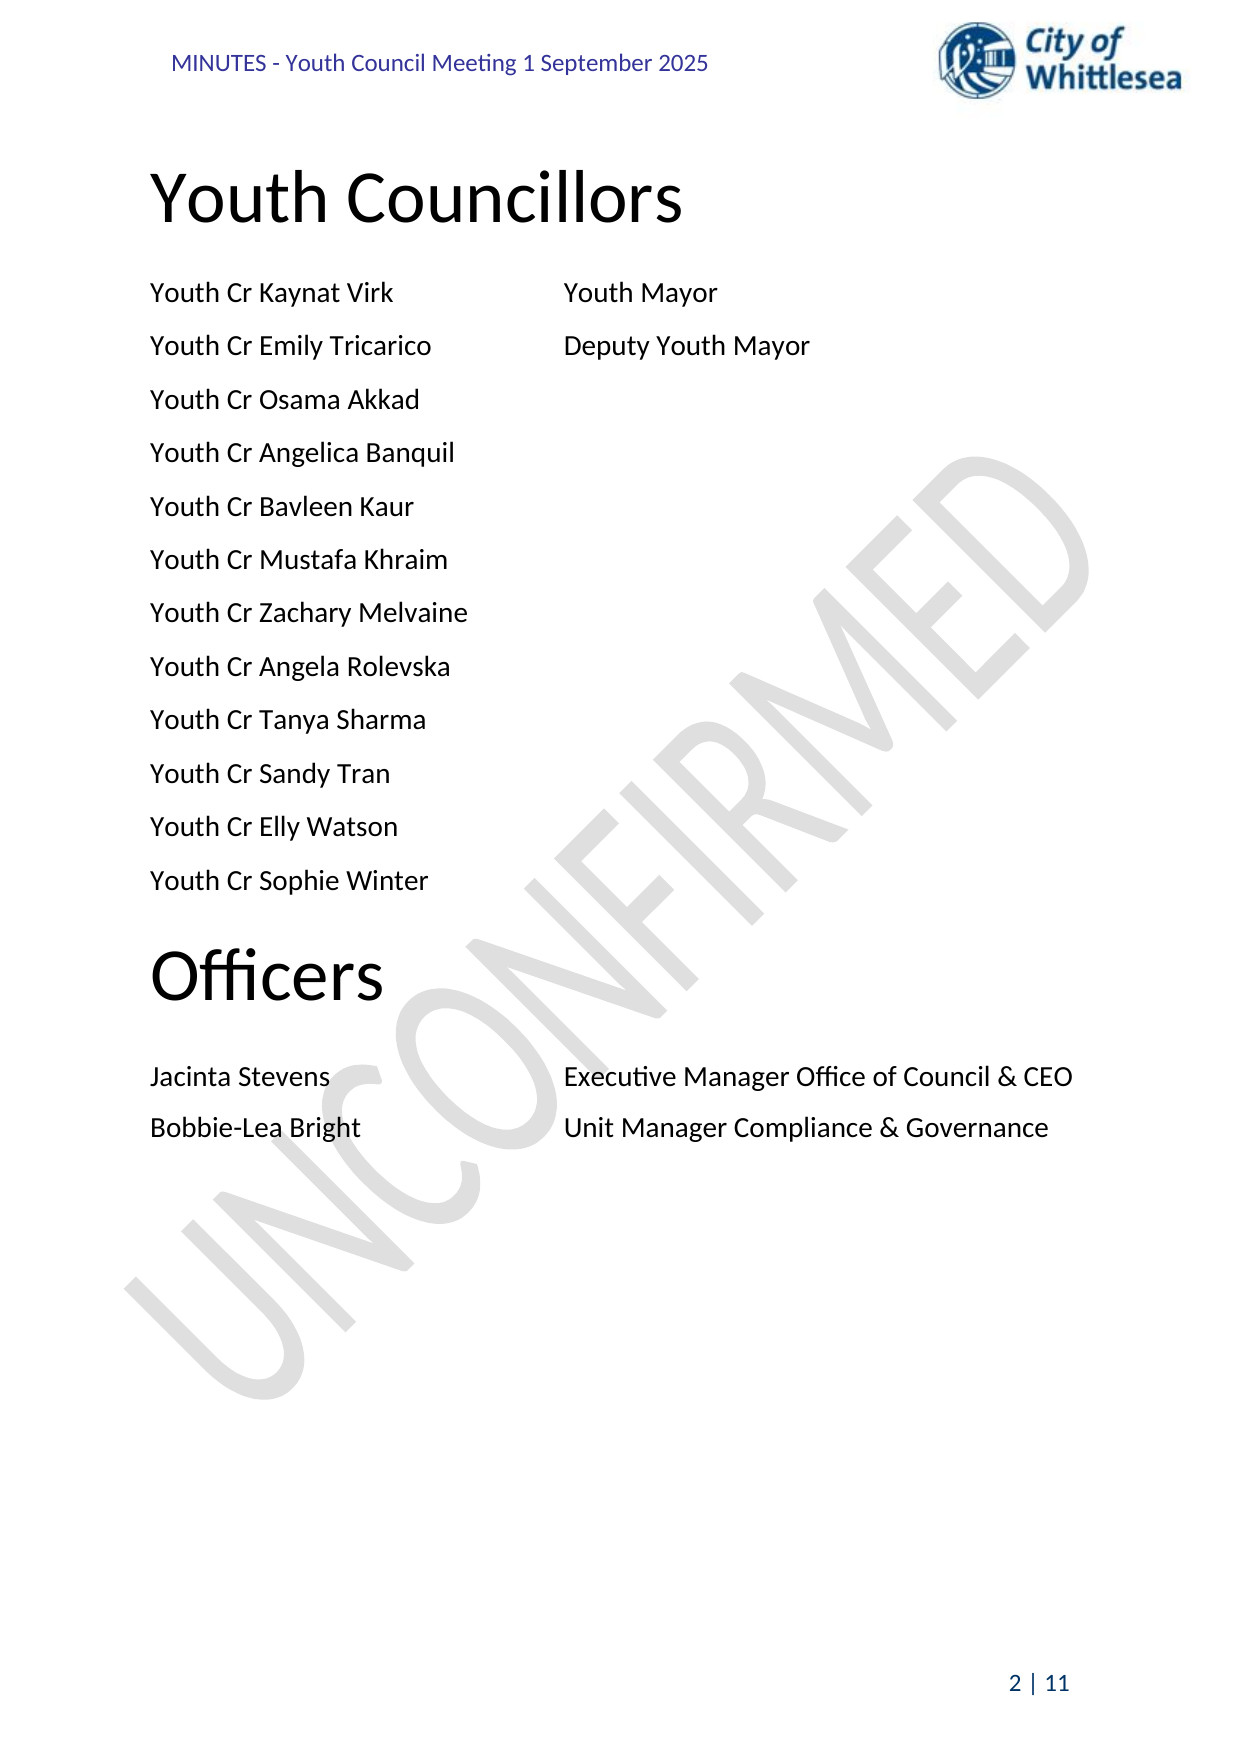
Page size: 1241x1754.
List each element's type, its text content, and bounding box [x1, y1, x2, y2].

text Youth Cr Osama Akkad [150, 381, 1090, 416]
text Youth Cr Kaynat Virk Youth Mayor [150, 274, 1090, 309]
text Youth Cr Bavleen Kaur [150, 488, 1090, 523]
text Youth Cr Angela Rolevska [150, 648, 1090, 683]
text Youth Cr Elly Watson [150, 808, 1090, 844]
text Youth Cr Tanya Sharma [150, 701, 1090, 737]
text Youth Cr Zachary Melvaine [150, 594, 1090, 630]
picture [0, 0, 1241, 127]
text Bobbie-Lea Bright Unit Manager Compliance & Governance [150, 1109, 1090, 1144]
text Youth Councillors [150, 150, 1090, 242]
text Officers [150, 928, 1090, 1019]
text Youth Cr Mustafa Khraim [150, 541, 1090, 577]
text Youth Cr Sandy Tran [150, 755, 1090, 790]
text Youth Cr Sophie Winter [150, 862, 1090, 897]
text Jacinta Stevens Executive Manager Office of Council & CEO [150, 1058, 1090, 1093]
text Youth Cr Angelica Banquil [150, 434, 1090, 470]
text Youth Cr Emily Tricarico Deputy Youth Mayor [150, 327, 1090, 363]
